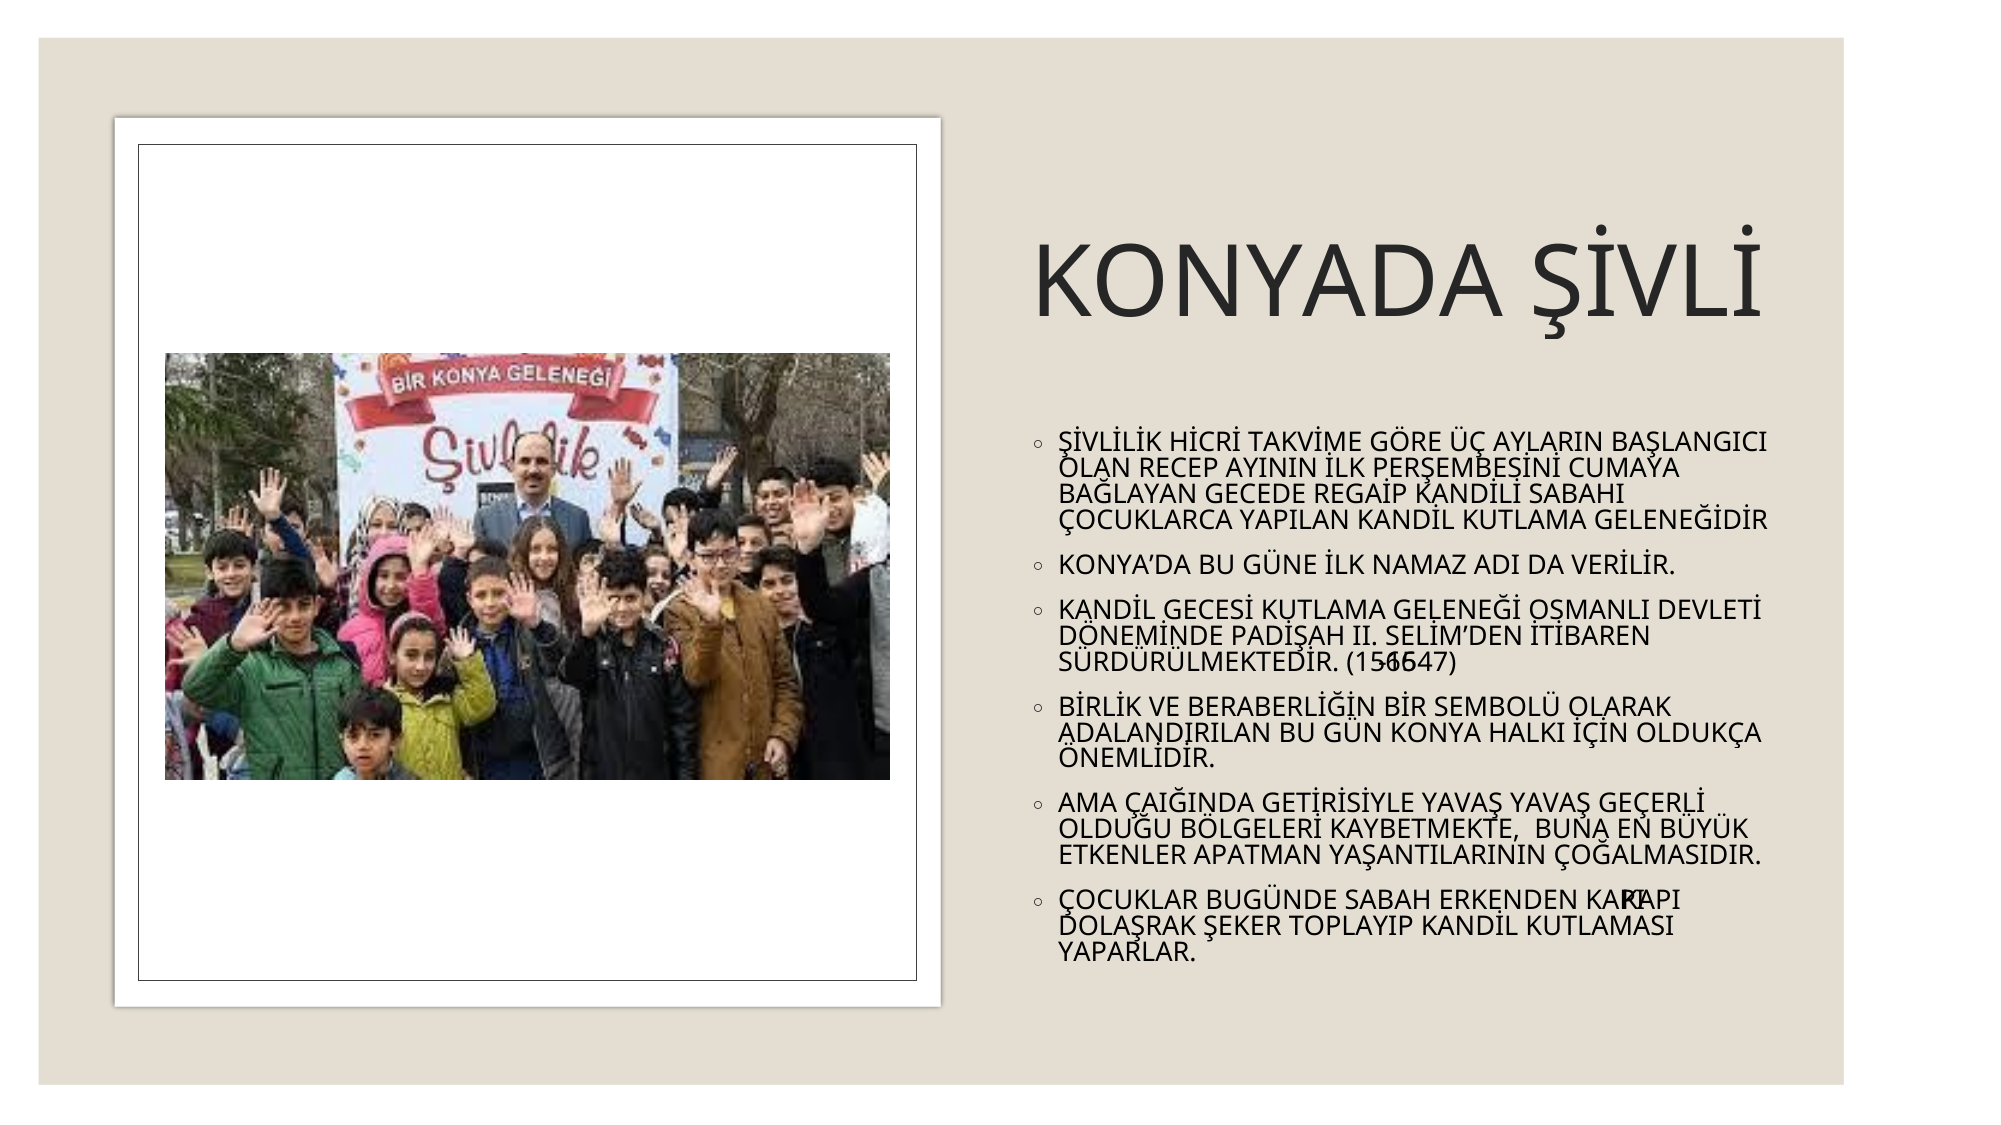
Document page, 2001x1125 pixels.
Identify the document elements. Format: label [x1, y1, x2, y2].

picture [38, 37, 1844, 1085]
